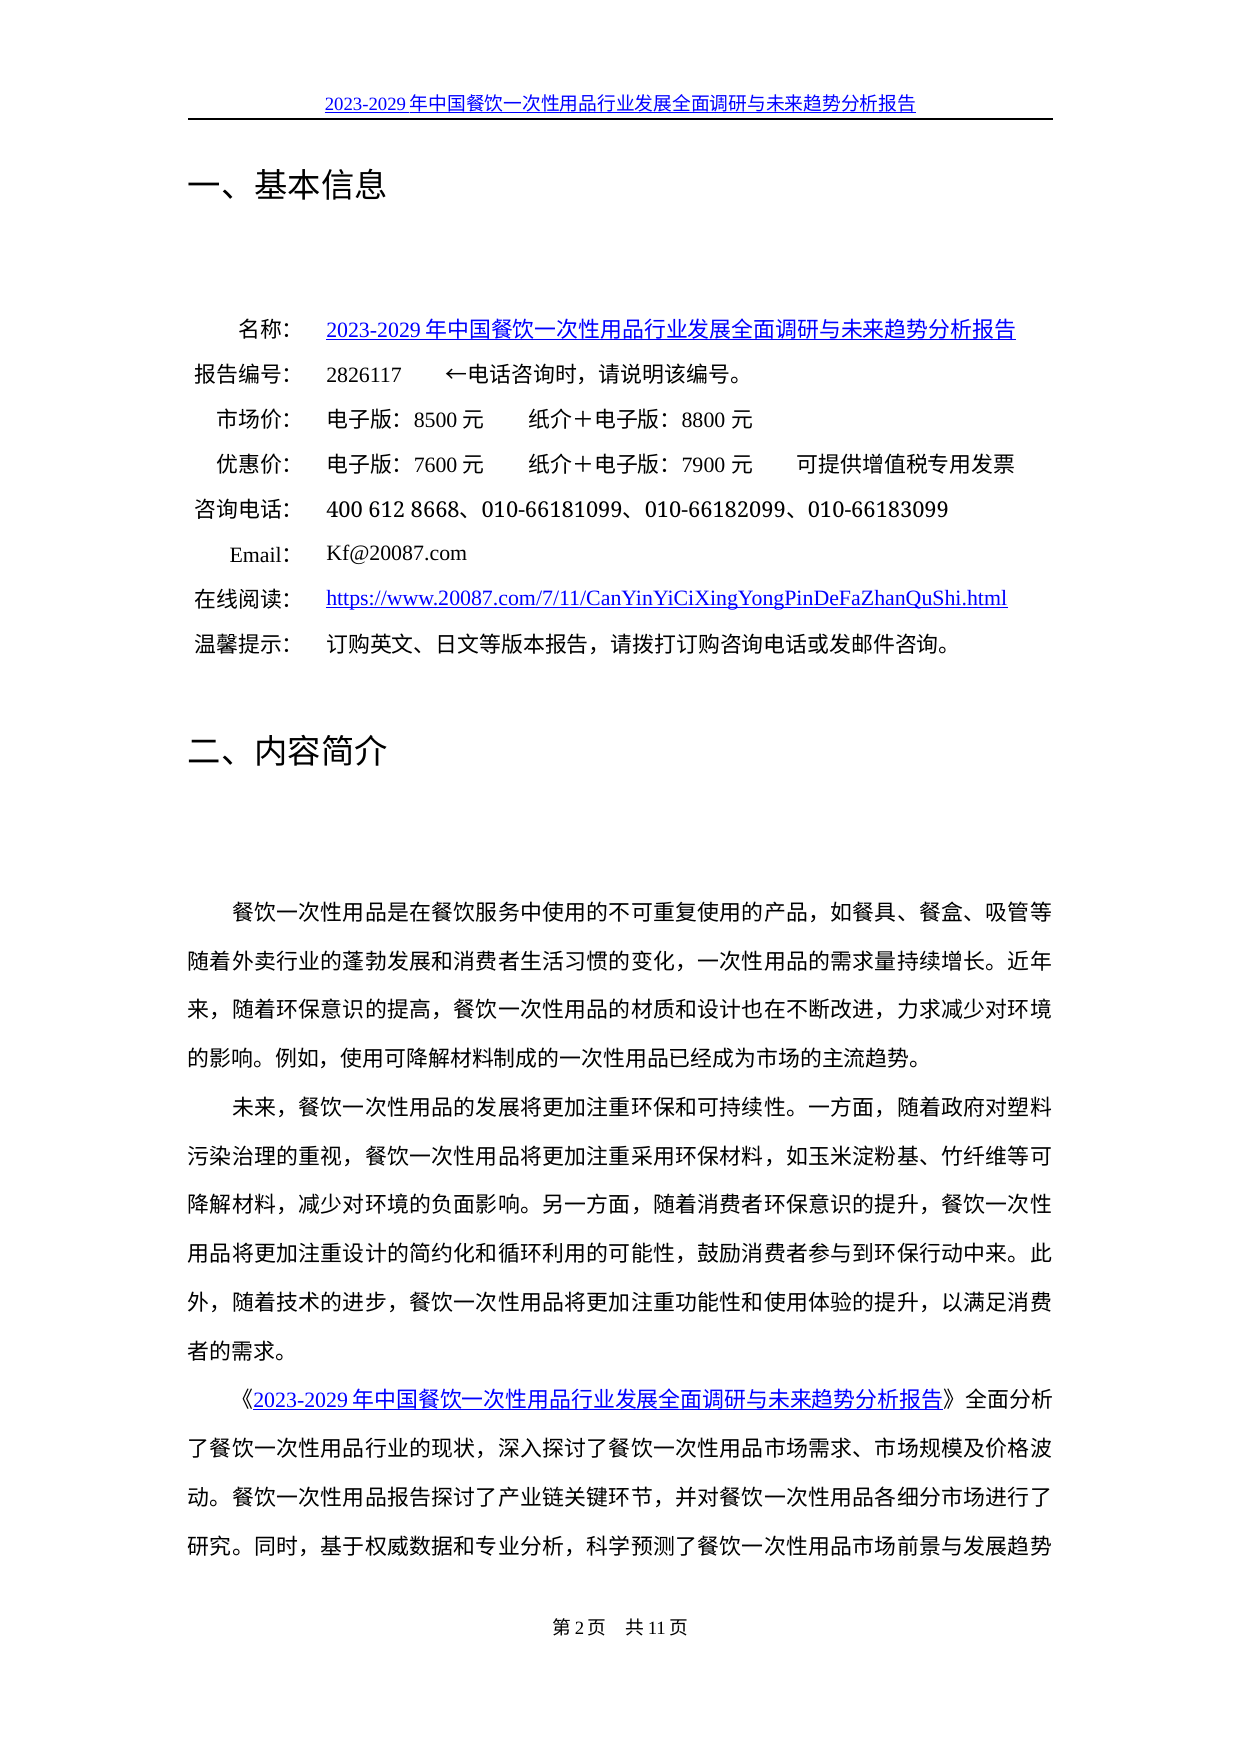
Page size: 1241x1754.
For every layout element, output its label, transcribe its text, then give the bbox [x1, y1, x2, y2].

table_cell 订购英文、日文等版本报告，请拨打订购咨询电话或发邮件咨询。 [315, 627, 1073, 672]
table_cell 市场价： [167, 402, 315, 447]
table_header 名称： [167, 312, 315, 357]
table_cell 温馨提示： [167, 627, 315, 672]
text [187, 894, 1053, 1561]
table_cell 咨询电话： [167, 492, 315, 537]
table_cell 电子版：8500 元 纸介＋电子版：8800 元 [315, 402, 1073, 447]
table_cell 优惠价： [167, 447, 315, 492]
title 二、内容简介 [187, 717, 1053, 782]
table_cell [315, 582, 1073, 627]
table_cell 报告编号： [167, 357, 315, 402]
table_cell Kf@20087.com [315, 537, 1073, 582]
table_cell 电子版：7600 元 纸介＋电子版：7900 元 可提供增值税专用发票 [315, 447, 1073, 492]
title 一、基本信息 [187, 150, 1053, 215]
table_header 2023-2029年中国餐饮一次性用品行业发展全面调研与未来趋势分析报告 [315, 312, 1073, 357]
table_cell 在线阅读： [167, 582, 315, 627]
table_cell 400 612 8668、010-66181099、010-66182099、010-66183099 [315, 492, 1073, 537]
table_cell 2826117 ←电话咨询时，请说明该编号。 [315, 357, 1073, 402]
table_cell Email： [167, 537, 315, 582]
